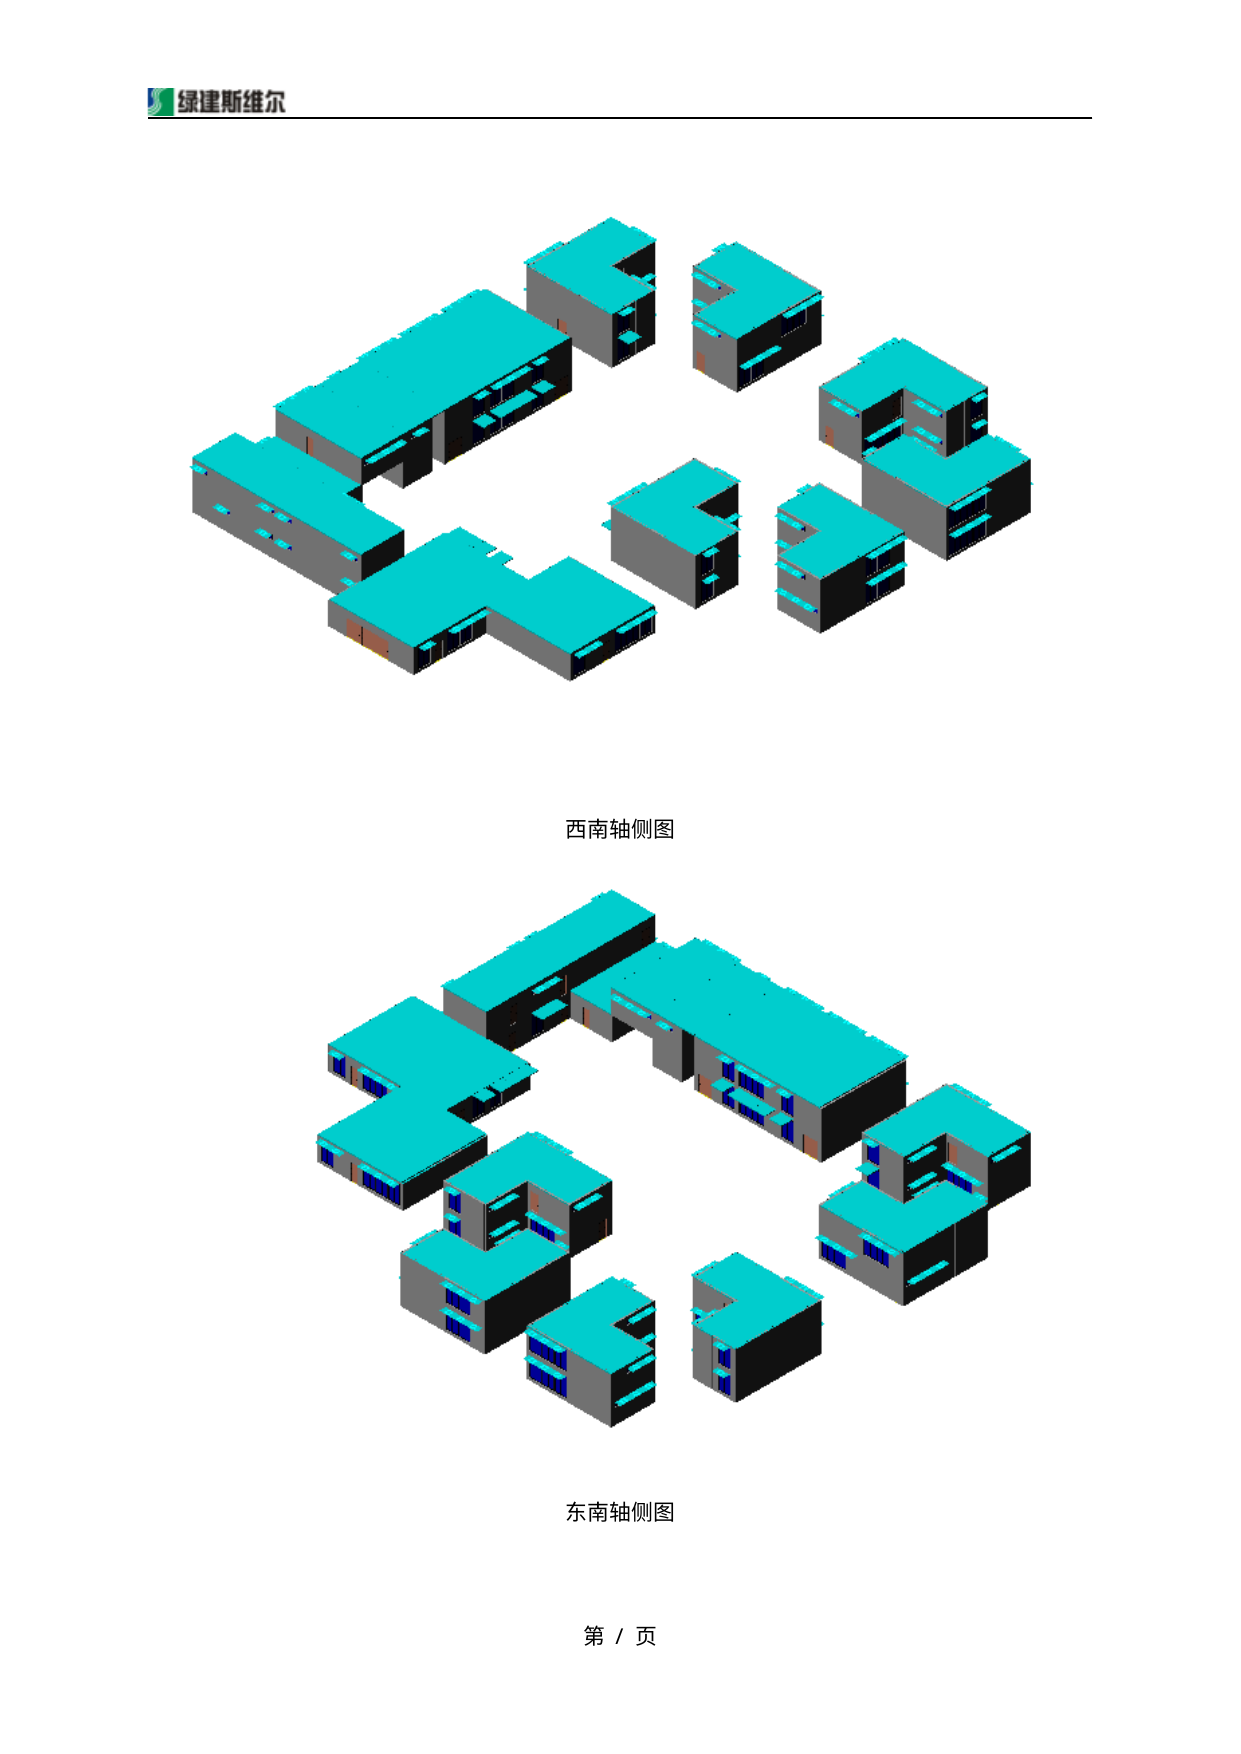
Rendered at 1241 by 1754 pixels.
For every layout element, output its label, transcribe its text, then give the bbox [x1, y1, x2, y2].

picture [147, 88, 289, 116]
text 西南轴侧图 [148, 812, 1092, 844]
text 东南轴侧图 [148, 1494, 1092, 1527]
picture [155, 162, 1085, 801]
picture [155, 844, 1085, 1484]
